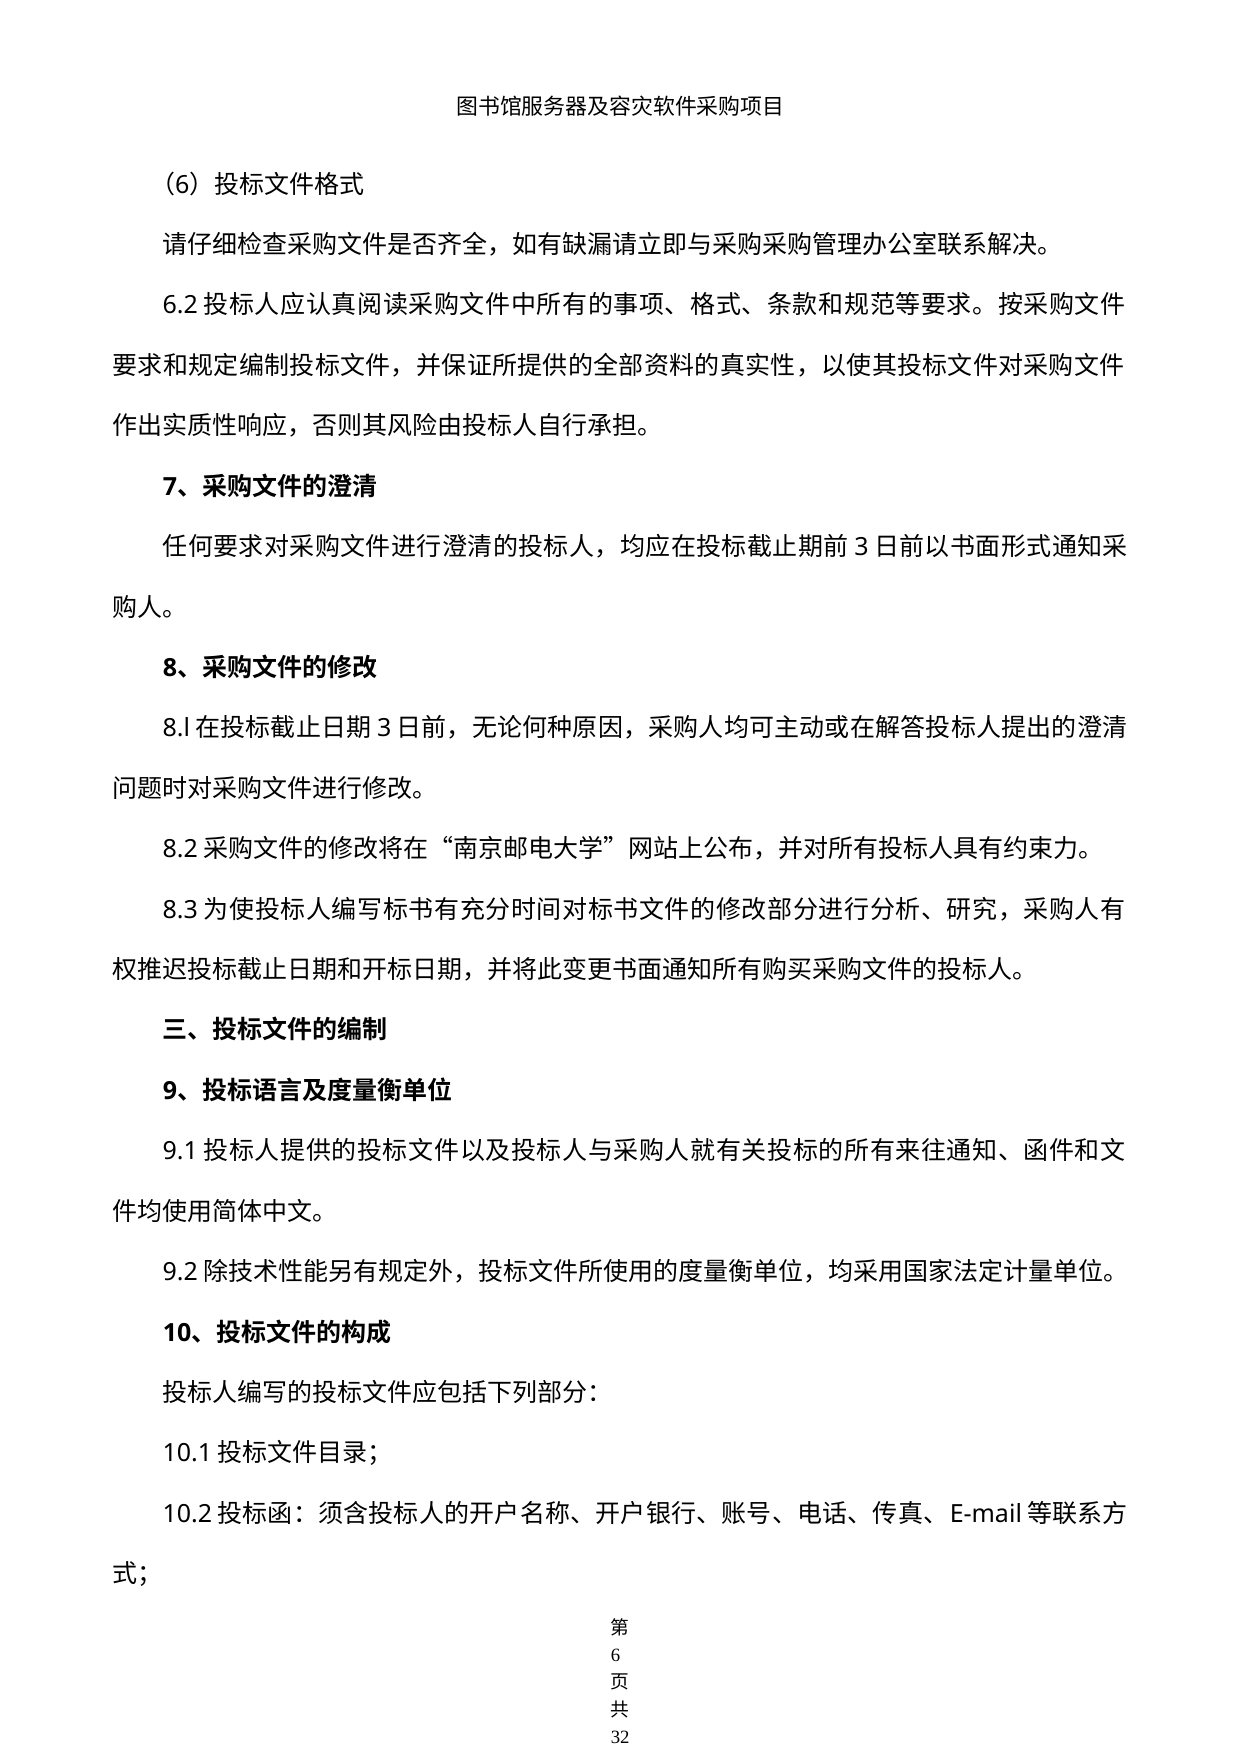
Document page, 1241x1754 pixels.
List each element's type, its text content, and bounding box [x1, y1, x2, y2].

text 8.2采购文件的修改将在“南京邮电大学”网站上公布，并对所有投标人具有约束力。 [112, 817, 1128, 877]
text 9.2除技术性能另有规定外，投标文件所使用的度量衡单位，均采用国家法定计量单位。 [112, 1239, 1128, 1300]
text 8.3为使投标人编写标书有充分时间对标书文件的修改部分进行分析、研究，采购人有权推迟投标截止日期和开标日期，并将此变更书面通知所有购买采购文件的投标人。 [112, 877, 1128, 998]
text 9、投标语言及度量衡单位 [112, 1058, 1128, 1119]
text 10、投标文件的构成 [112, 1300, 1128, 1360]
text 请仔细检查采购文件是否齐全，如有缺漏请立即与采购采购管理办公室联系解决。 [112, 212, 1128, 273]
text 9.1投标人提供的投标文件以及投标人与采购人就有关投标的所有来往通知、函件和文件均使用简体中文。 [112, 1119, 1128, 1239]
text 8.l在投标截止日期3日前，无论何种原因，采购人均可主动或在解答投标人提出的澄清问题时对采购文件进行修改。 [112, 696, 1128, 817]
text 三、投标文件的编制 [112, 998, 1128, 1058]
text 8、采购文件的修改 [112, 635, 1128, 696]
text 6.2投标人应认真阅读采购文件中所有的事项、格式、条款和规范等要求。按采购文件要求和规定编制投标文件，并保证所提供的全部资料的真实性，以使其投标文件对采购文件作出实质性响应，否则其风险由投标人自行承担。 [112, 273, 1128, 454]
text （6）投标文件格式 [112, 152, 1128, 212]
text 任何要求对采购文件进行澄清的投标人，均应在投标截止期前3日前以书面形式通知采购人。 [112, 514, 1128, 635]
text 10.1投标文件目录； [112, 1421, 1128, 1481]
text 10.2投标函：须含投标人的开户名称、开户银行、账号、电话、传真、E-mail等联系方式； [112, 1481, 1128, 1602]
text 7、采购文件的澄清 [112, 454, 1128, 514]
text 投标人编写的投标文件应包括下列部分： [112, 1360, 1128, 1421]
